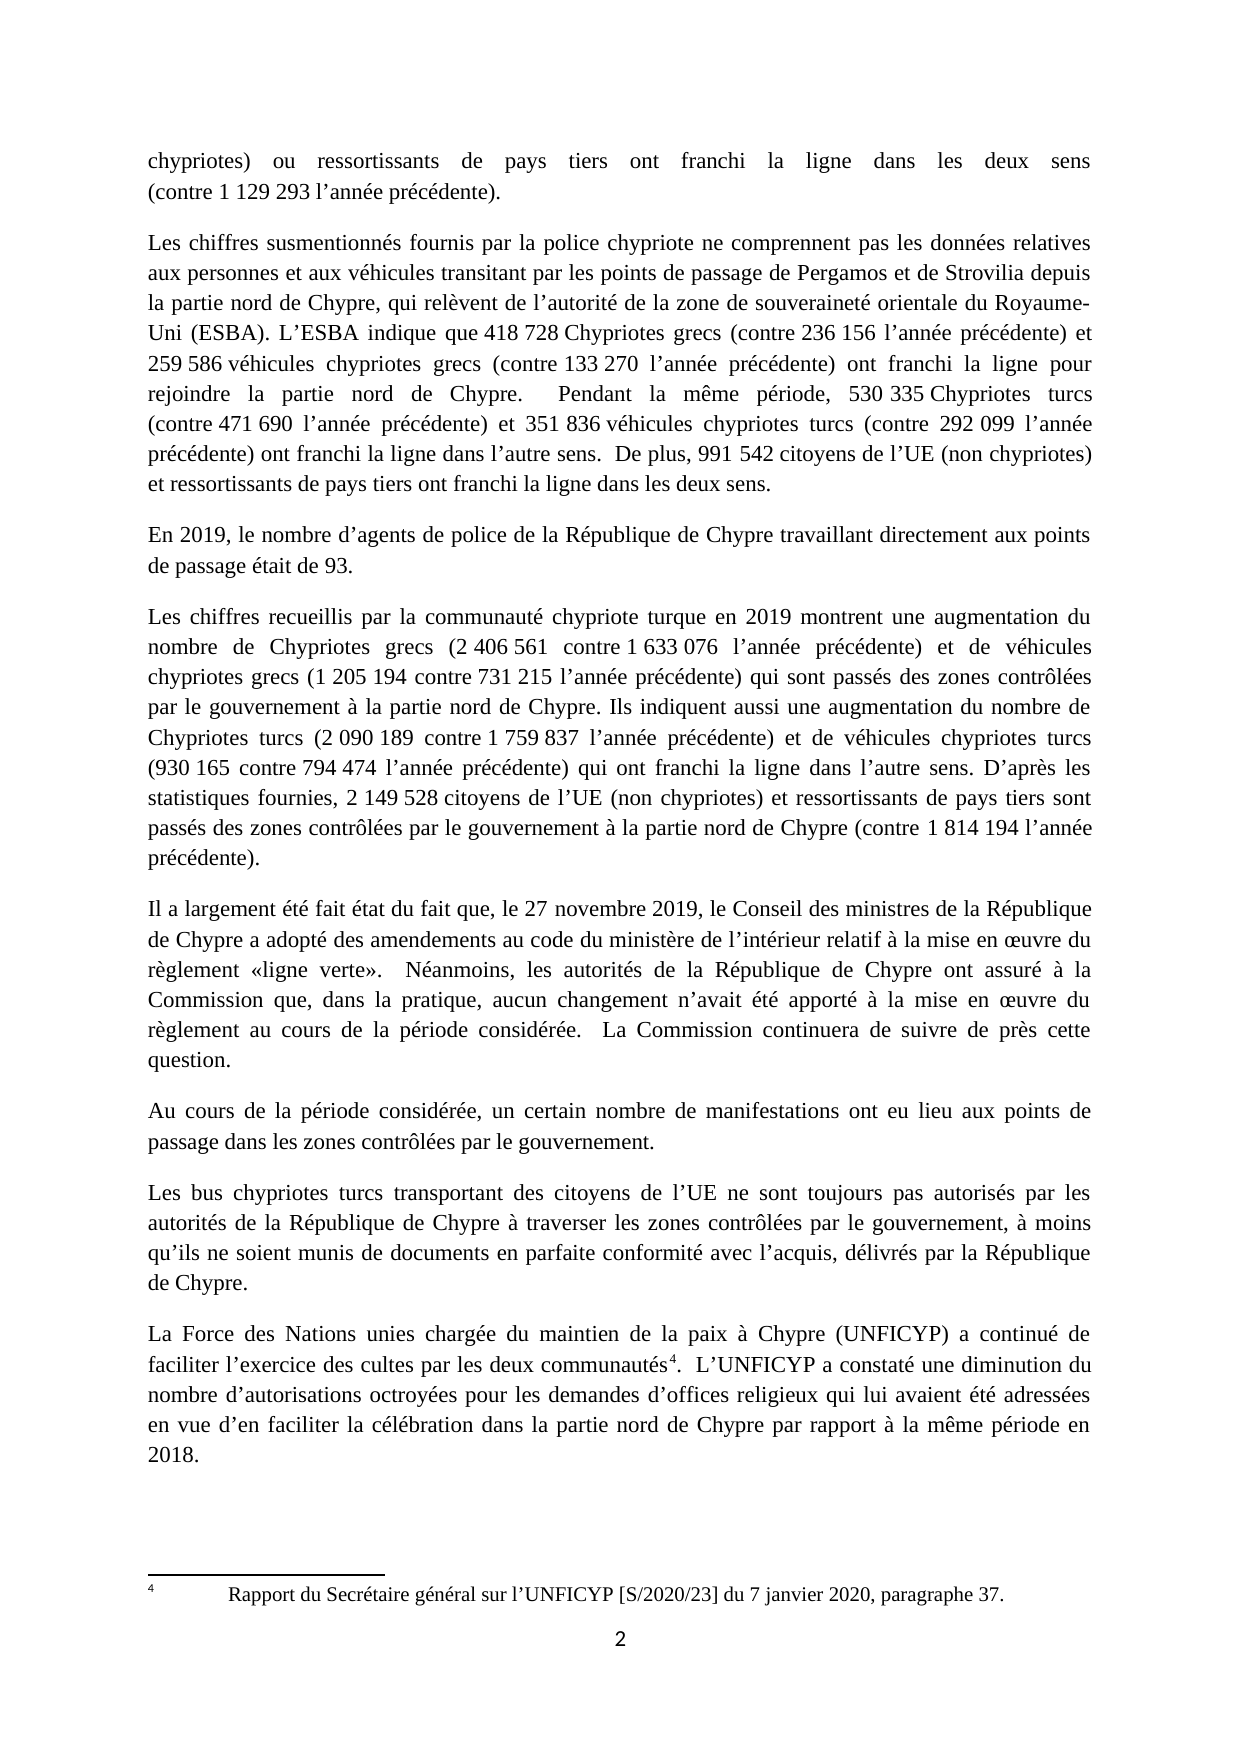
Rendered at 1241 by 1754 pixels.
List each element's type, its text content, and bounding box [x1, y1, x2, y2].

text Au cours de la période considérée, un certain nombre de manifestations ont eu lieu aux points de passage dans les zones contrôlées par le gouvernement. [148, 1098, 1093, 1154]
text La Force des Nations unies chargée du maintien de la paix à Chypre (UNFICYP) a continué de faciliter l’exercice des cultes par les deux communautés. L’UNFICYP a constaté une diminution du nombre d’autorisations octroyées pour les demandes d’offices religieux qui lui avaient été adressées en vue d’en faciliter la célébration dans la partie nord de Chypre par rapport à la même période en 2018. [148, 1321, 1093, 1468]
text Il a largement été fait état du fait que, le 27 novembre 2019, le Conseil des ministres de la République de Chypre a adopté des amendements au code du ministère de l’intérieur relatif à la mise en œuvre du règlement «ligne verte». Néanmoins, les autorités de la République de Chypre ont assuré à la Commission que, dans la pratique, aucun changement n’avait été apporté à la mise en œuvre du règlement au cours de la période considérée. La Commission continuera de suivre de près cette question. [148, 896, 1093, 1073]
text Les bus chypriotes turcs transportant des citoyens de l’UE ne sont toujours pas autorisés par les autorités de la République de Chypre à traverser les zones contrôlées par le gouvernement, à moins qu’ils ne soient munis de documents en parfaite conformité avec l’acquis, délivrés par la République de Chypre. [148, 1179, 1093, 1296]
text En 2019, le nombre d’agents de police de la République de Chypre travaillant directement aux points de passage était de 93. [148, 522, 1093, 578]
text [148, 148, 1093, 204]
text Les chiffres susmentionnés fournis par la police chypriote ne comprennent pas les données relatives aux personnes et aux véhicules transitant par les points de passage de Pergamos et de Strovilia depuis la partie nord de Chypre, qui relèvent de l’autorité de la zone de souveraineté orientale du Royaume-Uni (ESBA). L’ESBA indique que 418 728 Chypriotes grecs (contre 236 156 l’année précédente) et 259 586 véhicules chypriotes grecs (contre 133 270 l’année précédente) ont franchi la ligne pour rejoindre la partie nord de Chypre. Pendant la même période, 530 335 Chypriotes turcs (contre 471 690 l’année précédente) et 351 836 véhicules chypriotes turcs (contre 292 099 l’année précédente) ont franchi la ligne dans l’autre sens. De plus, 991 542 citoyens de l’UE (non chypriotes) et ressortissants de pays tiers ont franchi la ligne dans les deux sens. [148, 229, 1093, 497]
text Les chiffres recueillis par la communauté chypriote turque en 2019 montrent une augmentation du nombre de Chypriotes grecs (2 406 561 contre 1 633 076 l’année précédente) et de véhicules chypriotes grecs (1 205 194 contre 731 215 l’année précédente) qui sont passés des zones contrôlées par le gouvernement à la partie nord de Chypre. Ils indiquent aussi une augmentation du nombre de Chypriotes turcs (2 090 189 contre 1 759 837 l’année précédente) et de véhicules chypriotes turcs (930 165 contre 794 474 l’année précédente) qui ont franchi la ligne dans l’autre sens. D’après les statistiques fournies, 2 149 528 citoyens de l’UE (non chypriotes) et ressortissants de pays tiers sont passés des zones contrôlées par le gouvernement à la partie nord de Chypre (contre 1 814 194 l’année précédente). [148, 603, 1093, 871]
